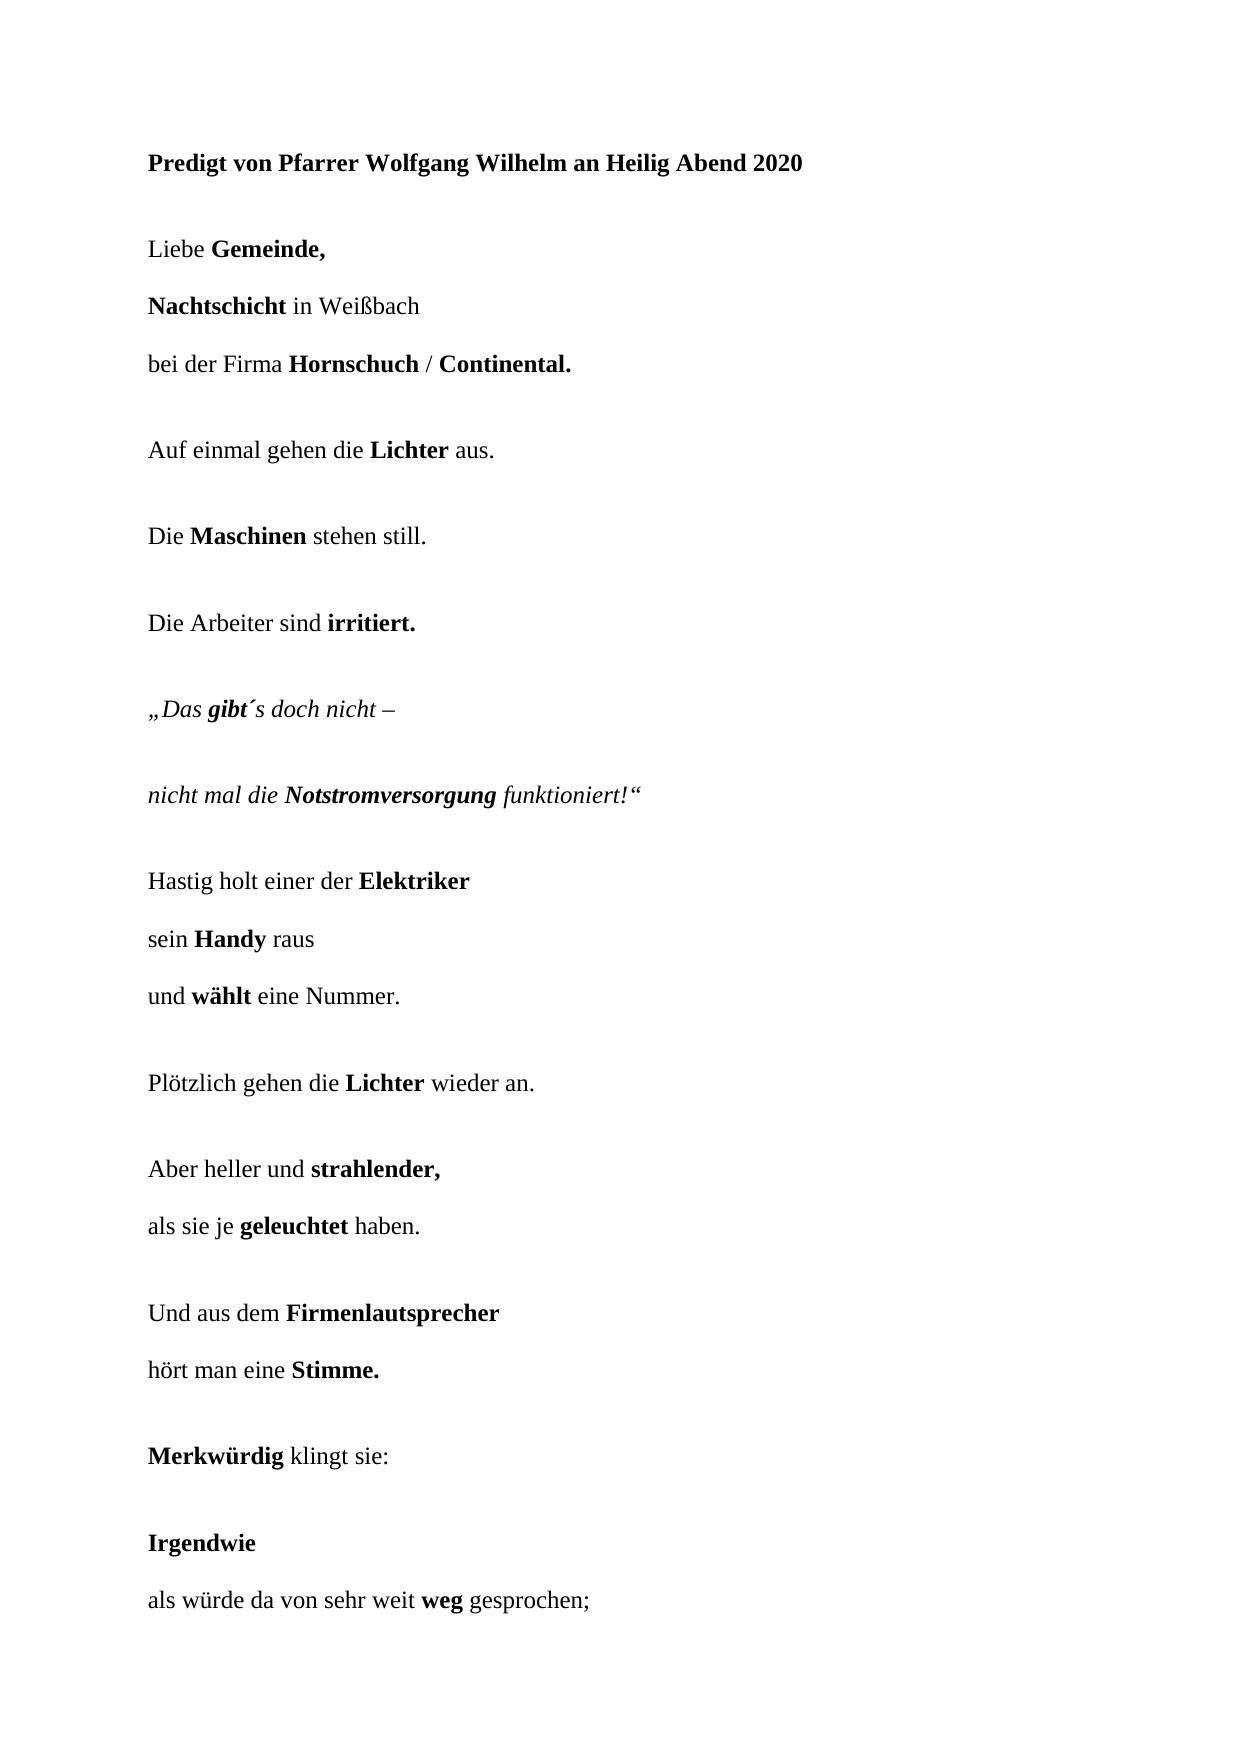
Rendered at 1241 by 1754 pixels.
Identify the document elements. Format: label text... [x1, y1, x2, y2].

text Liebe Gemeinde, [148, 234, 1093, 263]
text Predigt von Pfarrer Wolfgang Wilhelm an Heilig Abend 2020 [148, 148, 1093, 176]
text bei der Firma Hornschuch / Continental. [148, 349, 1093, 378]
text Aber heller und strahlender, [148, 1154, 1093, 1183]
text und wählt eine Nummer. [148, 981, 1093, 1010]
text Die Arbeiter sind irritiert. [148, 608, 1093, 636]
text hört man eine Stimme. [148, 1355, 1093, 1384]
text als sie je geleuchtet haben. [148, 1211, 1093, 1240]
text Merkwürdig klingt sie: [148, 1441, 1093, 1470]
text Irgendwie [148, 1528, 1093, 1556]
text als würde da von sehr weit weg gesprochen; [148, 1585, 1093, 1614]
text Nachtschicht in Weißbach [148, 291, 1093, 320]
text Auf einmal gehen die Lichter aus. [148, 435, 1093, 464]
text Hastig holt einer der Elektriker [148, 866, 1093, 895]
text sein Handy raus [148, 924, 1093, 953]
text Plötzlich gehen die Lichter wieder an. [148, 1068, 1093, 1096]
text Und aus dem Firmenlautsprecher [148, 1298, 1093, 1326]
text nicht mal die Notstromversorgung funktioniert!“ [148, 780, 1093, 809]
text Die Maschinen stehen still. [148, 521, 1093, 550]
text „Das gibt´s doch nicht – [148, 694, 1093, 723]
